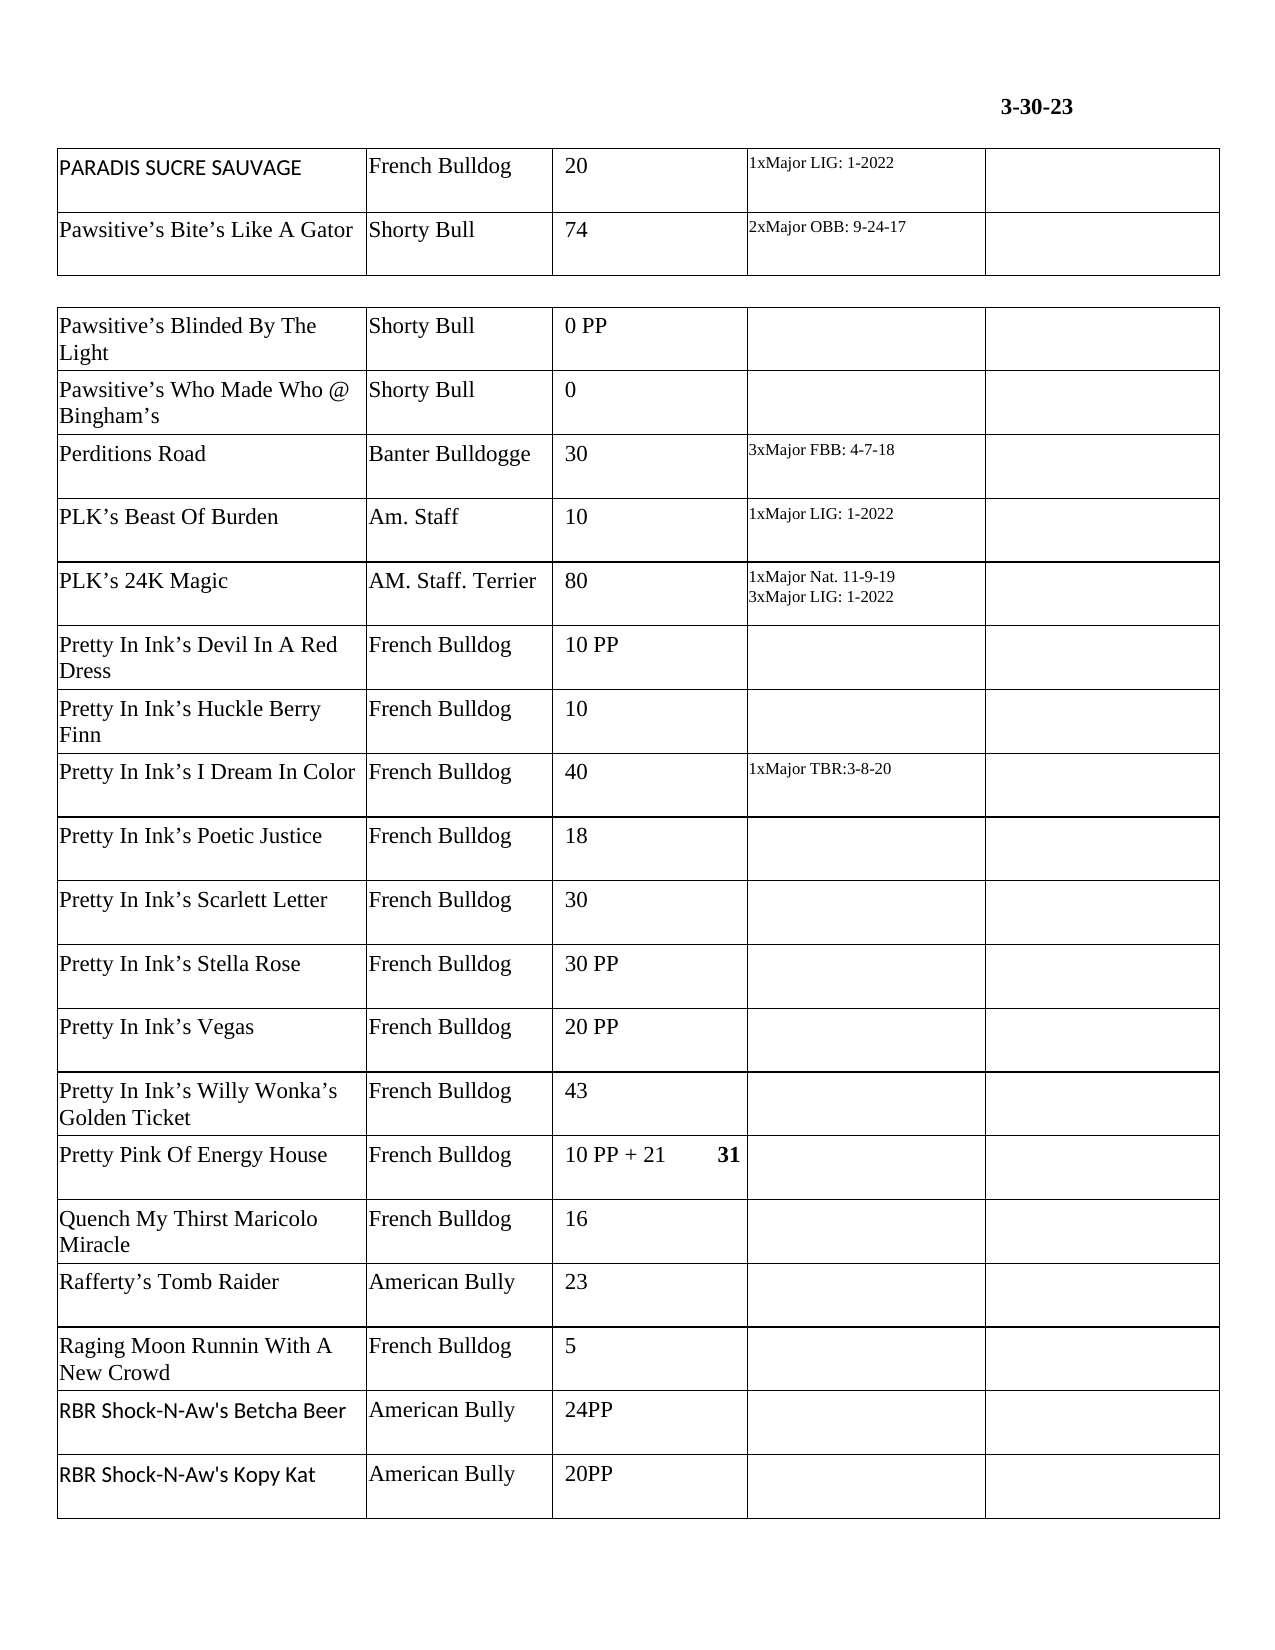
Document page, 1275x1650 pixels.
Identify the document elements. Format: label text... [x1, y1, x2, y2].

table_cell Quench My Thirst Maricolo Miracle [58, 1200, 366, 1263]
table_cell Pretty In Ink’s Vegas [58, 1009, 366, 1071]
table_cell 23 [553, 1264, 747, 1326]
table_cell [986, 1073, 1219, 1135]
table_cell American Bully [367, 1391, 552, 1454]
table_cell [748, 1073, 985, 1135]
table_cell French Bulldog [367, 690, 552, 753]
table_cell Pretty In Ink’s I Dream In Color [58, 754, 366, 816]
table_header Shorty Bull [367, 308, 552, 370]
table_cell [986, 213, 1219, 275]
table_cell French Bulldog [367, 754, 552, 816]
table_cell French Bulldog [367, 818, 552, 880]
table_cell [748, 626, 985, 689]
table_cell Raging Moon Runnin With A New Crowd [58, 1328, 366, 1390]
table_cell [748, 1328, 985, 1390]
table_cell [986, 881, 1219, 944]
table_cell 10 [553, 690, 747, 753]
table_cell [748, 1455, 985, 1518]
table_cell French Bulldog [367, 1073, 552, 1135]
table_cell [986, 563, 1219, 625]
table_cell Perditions Road [58, 435, 366, 498]
table_cell [986, 435, 1219, 498]
table_cell PLK’s Beast Of Burden [58, 499, 366, 561]
table_cell [986, 945, 1219, 1008]
table_cell 30 PP [553, 945, 747, 1008]
table_cell [986, 1264, 1219, 1326]
table_cell 5 [553, 1328, 747, 1390]
table_cell American Bully [367, 1264, 552, 1326]
table_cell [986, 1200, 1219, 1263]
table_cell PLK’s 24K Magic [58, 563, 366, 625]
table_header Pawsitive’s Blinded By The Light [58, 308, 366, 370]
table_cell Shorty Bull [367, 213, 552, 275]
table_cell 24PP [553, 1391, 747, 1454]
table_cell [748, 690, 985, 753]
table_cell 40 [553, 754, 747, 816]
table_cell 80 [553, 563, 747, 625]
table_cell Am. Staff [367, 499, 552, 561]
table_header [986, 308, 1219, 370]
table_cell 20 [553, 149, 747, 212]
table_cell PARADIS SUCRE SAUVAGE [58, 149, 366, 212]
table_cell [986, 626, 1219, 689]
table_cell 10 PP + 21 31 [553, 1136, 747, 1199]
table_cell [986, 754, 1219, 816]
table_cell Pawsitive’s Who Made Who @ Bingham’s [58, 371, 366, 434]
table_cell [748, 1391, 985, 1454]
table_cell [986, 149, 1219, 212]
table_cell 18 [553, 818, 747, 880]
table_cell [986, 1455, 1219, 1518]
table_cell [986, 1328, 1219, 1390]
table_cell 43 [553, 1073, 747, 1135]
table_cell 1xMajor LIG: 1-2022 [748, 499, 985, 561]
table_cell 10 PP [553, 626, 747, 689]
table_cell 1xMajor TBR:3-8-20 [748, 754, 985, 816]
table_cell French Bulldog [367, 1009, 552, 1071]
table_cell [748, 1009, 985, 1071]
table_cell [986, 818, 1219, 880]
table_cell French Bulldog [367, 149, 552, 212]
table_cell French Bulldog [367, 945, 552, 1008]
table_cell Pretty In Ink’s Poetic Justice [58, 818, 366, 880]
table_cell Rafferty’s Tomb Raider [58, 1264, 366, 1326]
table_cell 1xMajor LIG: 1-2022 [748, 149, 985, 212]
table_header 0 PP [553, 308, 747, 370]
table_cell 30 [553, 435, 747, 498]
table_cell 0 [553, 371, 747, 434]
table_cell RBR Shock-N-Aw's Kopy Kat [58, 1455, 366, 1518]
table_cell [748, 818, 985, 880]
table_cell French Bulldog [367, 1328, 552, 1390]
table_cell [748, 945, 985, 1008]
table_cell [748, 1264, 985, 1326]
table_cell Pretty In Ink’s Scarlett Letter [58, 881, 366, 944]
table_cell [986, 499, 1219, 561]
table_cell Pretty In Ink’s Huckle Berry Finn [58, 690, 366, 753]
table_header [748, 308, 985, 370]
table_cell AM. Staff. Terrier [367, 563, 552, 625]
table_cell 1xMajor Nat. 11-9-19 3xMajor LIG: 1-2022 [748, 563, 985, 625]
table_cell 30 [553, 881, 747, 944]
table_cell French Bulldog [367, 1136, 552, 1199]
table_cell 20 PP [553, 1009, 747, 1071]
table_cell Pretty Pink Of Energy House [58, 1136, 366, 1199]
table_cell 74 [553, 213, 747, 275]
table_cell 16 [553, 1200, 747, 1263]
table_cell 10 [553, 499, 747, 561]
table_cell French Bulldog [367, 881, 552, 944]
table_cell [986, 1136, 1219, 1199]
table_cell French Bulldog [367, 626, 552, 689]
table_cell French Bulldog [367, 1200, 552, 1263]
table_cell Banter Bulldogge [367, 435, 552, 498]
table_cell Pretty In Ink’s Devil In A Red Dress [58, 626, 366, 689]
table_cell [748, 1200, 985, 1263]
table_cell [986, 690, 1219, 753]
table_cell Pretty In Ink’s Stella Rose [58, 945, 366, 1008]
table_cell [986, 371, 1219, 434]
table_cell 2xMajor OBB: 9-24-17 [748, 213, 985, 275]
table_cell [748, 1136, 985, 1199]
table_cell Pretty In Ink’s Willy Wonka’s Golden Ticket [58, 1073, 366, 1135]
table_cell [986, 1009, 1219, 1071]
table_cell Pawsitive’s Bite’s Like A Gator [58, 213, 366, 275]
table_cell American Bully [367, 1455, 552, 1518]
table_cell Shorty Bull [367, 371, 552, 434]
table_cell [748, 371, 985, 434]
table_cell 20PP [553, 1455, 747, 1518]
table_cell [986, 1391, 1219, 1454]
table_cell RBR Shock-N-Aw's Betcha Beer [58, 1391, 366, 1454]
table_cell 3xMajor FBB: 4-7-18 [748, 435, 985, 498]
table_cell [748, 881, 985, 944]
